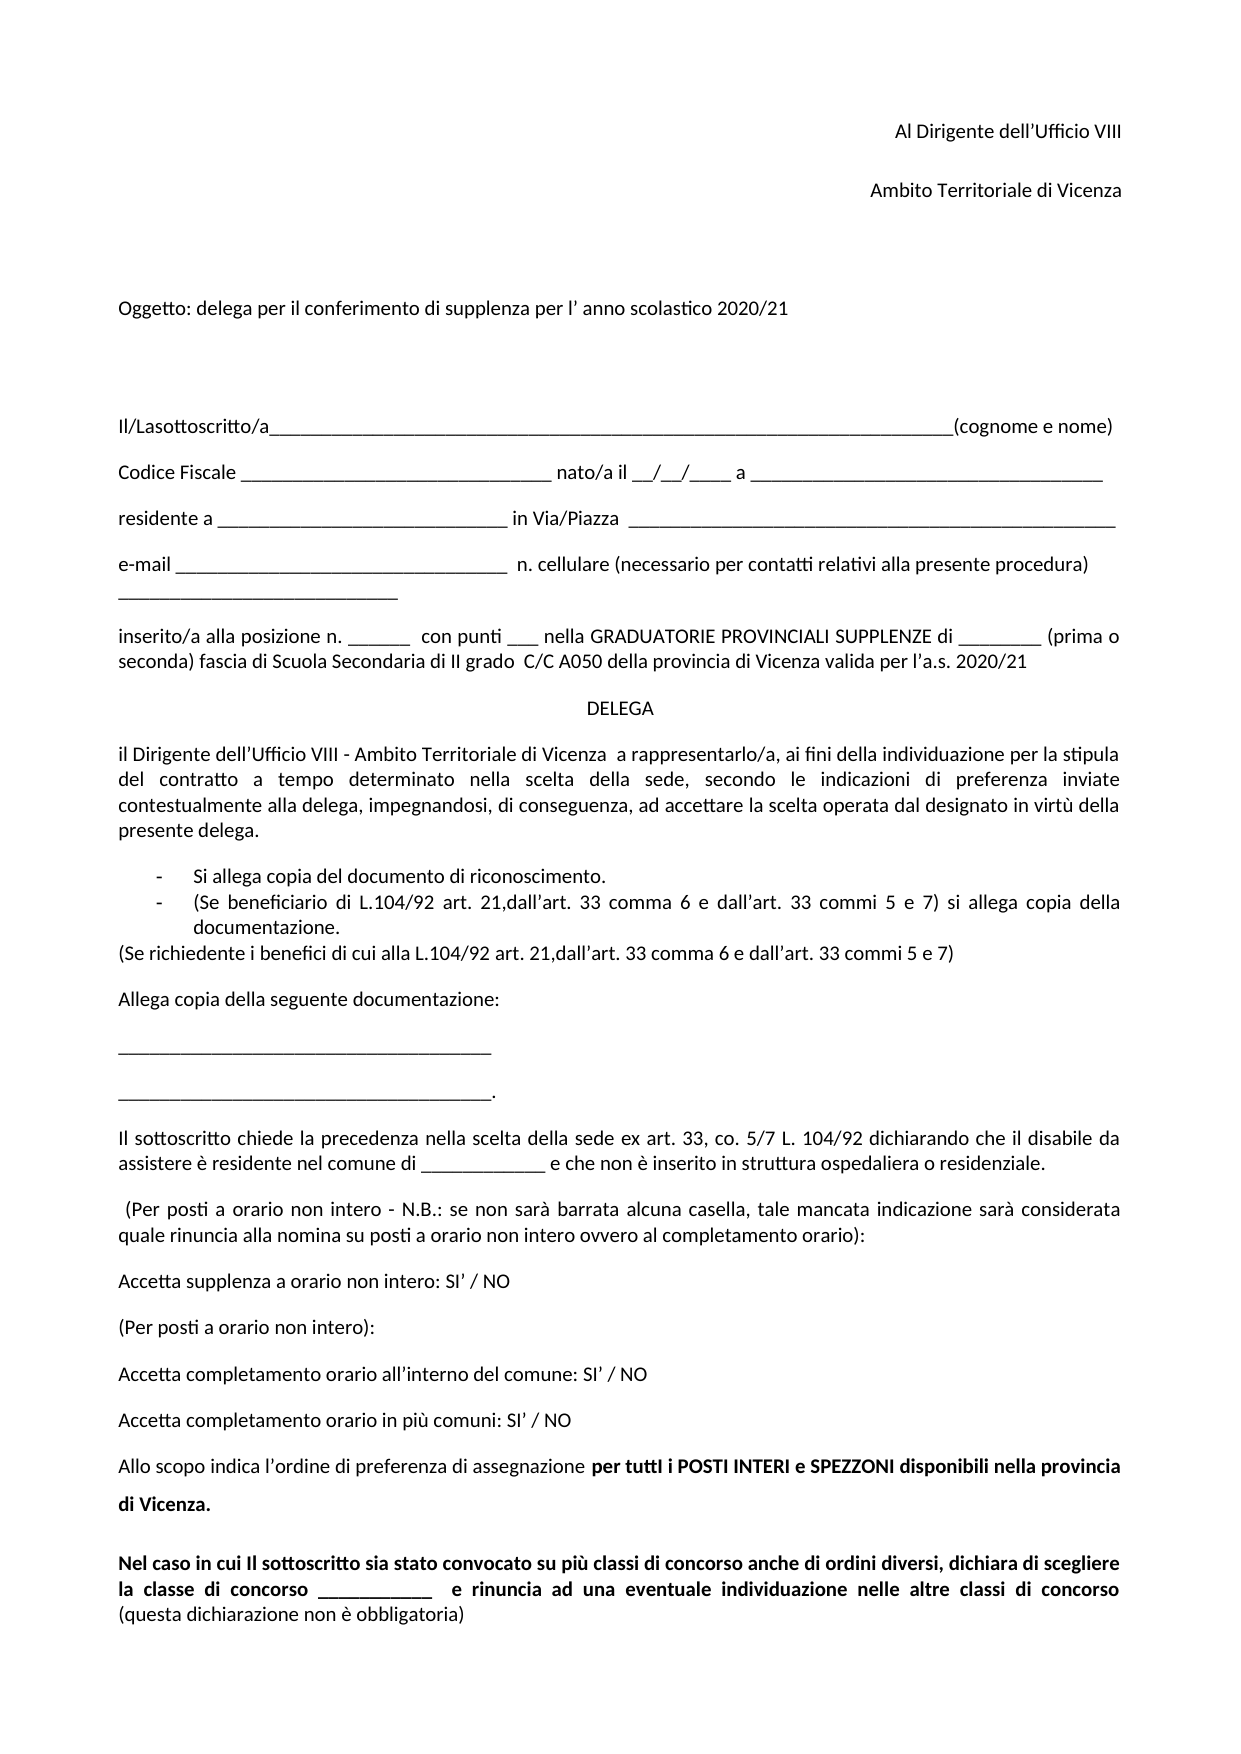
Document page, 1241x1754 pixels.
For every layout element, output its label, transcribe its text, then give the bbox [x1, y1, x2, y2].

text (Per posti a orario non intero - N.B.: se non sarà barrata alcuna casella, tale mancata indicazione sarà considerata quale rinuncia alla nomina su posti a orario non intero ovvero al completamento orario): [118, 1197, 1122, 1247]
list (Se beneficiario di L.104/92 art. 21,dall’art. 33 comma 6 e dall’art. 33 commi 5 e 7) si allega copia della documentazione. [156, 889, 1122, 940]
text Accetta supplenza a orario non intero: SI’ / NO [118, 1268, 1122, 1294]
text il Dirigente dell’Ufficio VIII - Ambito Territoriale di Vicenza a rappresentarlo/a, ai fini della individuazione per la stipula del contratto a tempo determinato nella scelta della sede, secondo le indicazioni di preferenza inviate contestualmente alla delega, impegnandosi, di conseguenza, ad accettare la scelta operata dal designato in virtù della presente delega. [118, 741, 1122, 843]
text Allo scopo indica l’ordine di preferenza di assegnazione per tuttI i POSTI INTERI e SPEZZONI disponibili nella provincia di Vicenza. [118, 1453, 1122, 1517]
text Allega copia della seguente documentazione: [118, 986, 1122, 1012]
text Oggetto: delega per il conferimento di supplenza per l’ anno scolastico 2020/21 [118, 295, 1122, 320]
text residente a ____________________________ in Via/Piazza _______________________________________________ [118, 505, 1122, 531]
text Il sottoscritto chiede la precedenza nella scelta della sede ex art. 33, co. 5/7 L. 104/92 dichiarando che il disabile da assistere è residente nel comune di ____________ e che non è inserito in struttura ospedaliera o residenziale. [118, 1125, 1122, 1176]
text Nel caso in cui Il sottoscritto sia stato convocato su più classi di concorso anche di ordini diversi, dichiara di scegliere la classe di concorso ___________ e rinuncia ad una eventuale individuazione nelle altre classi di concorso (questa dichiarazione non è obbligatoria) [118, 1550, 1122, 1627]
text Accetta completamento orario all’interno del comune: SI’ / NO [118, 1361, 1122, 1386]
text Codice Fiscale ______________________________ nato/a il __/__/____ a __________________________________ [118, 459, 1122, 484]
text ____________________________________ [118, 1032, 1122, 1058]
text Ambito Territoriale di Vicenza [118, 177, 1122, 202]
text Accetta completamento orario in più comuni: SI’ / NO [118, 1407, 1122, 1432]
text (Se richiedente i benefici di cui alla L.104/92 art. 21,dall’art. 33 comma 6 e dall’art. 33 commi 5 e 7) [118, 940, 1122, 965]
text Il/Lasottoscritto/a__________________________________________________________________(cognome e nome) [118, 413, 1122, 438]
text Al Dirigente dell’Ufficio VIII [118, 118, 1122, 143]
text inserito/a alla posizione n. ______ con punti ___ nella GRADUATORIE PROVINCIALI SUPPLENZE di ________ (prima o seconda) fascia di Scuola Secondaria di II grado C/C A050 della provincia di Vicenza valida per l’a.s. 2020/21 [118, 623, 1122, 674]
text (Per posti a orario non intero): [118, 1314, 1122, 1340]
text DELEGA [118, 695, 1122, 720]
list Si allega copia del documento di riconoscimento. [156, 864, 1122, 889]
text e-mail ________________________________ n. cellulare (necessario per contatti relativi alla presente procedura) ___________________________ [118, 552, 1122, 602]
text ____________________________________. [118, 1079, 1122, 1104]
